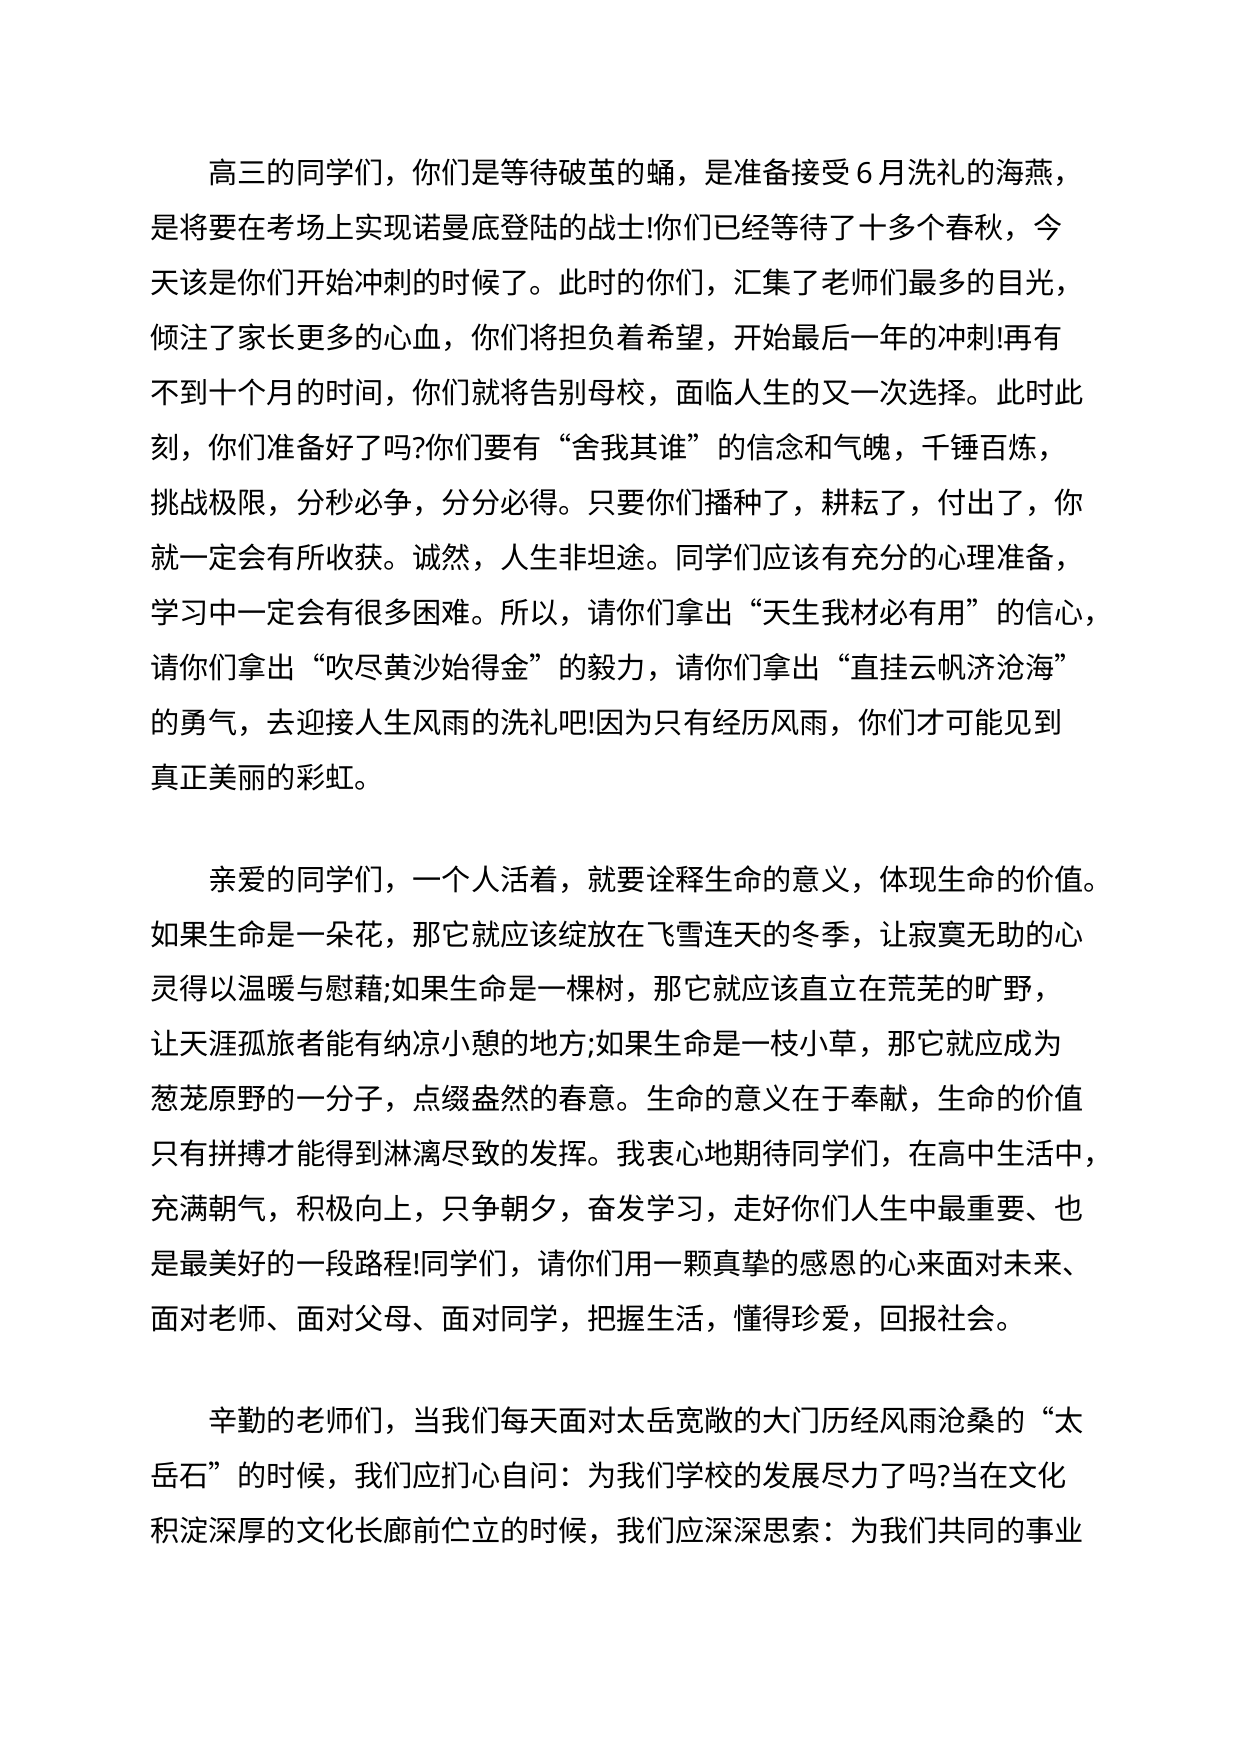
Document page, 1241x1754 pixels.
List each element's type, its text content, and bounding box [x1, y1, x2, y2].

text 高三的同学们，你们是等待破茧的蛹，是准备接受6月洗礼的海燕，是将要在考场上实现诺曼底登陆的战士!你们已经等待了十多个春秋，今天该是你们开始冲刺的时候了。此时的你们，汇集了老师们最多的目光，倾注了家长更多的心血，你们将担负着希望，开始最后一年的冲刺!再有不到十个月的时间，你们就将告别母校，面临人生的又一次选择。此时此刻，你们准备好了吗?你们要有“舍我其谁”的信念和气魄，千锤百炼，挑战极限，分秒必争，分分必得。只要你们播种了，耕耘了，付出了，你就一定会有所收获。诚然，人生非坦途。同学们应该有充分的心理准备，学习中一定会有很多困难。所以，请你们拿出“天生我材必有用”的信心，请你们拿出“吹尽黄沙始得金”的毅力，请你们拿出“直挂云帆济沧海”的勇气，去迎接人生风雨的洗礼吧!因为只有经历风雨，你们才可能见到真正美丽的彩虹。 [150, 150, 1090, 797]
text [150, 1397, 1090, 1549]
text 亲爱的同学们，一个人活着，就要诠释生命的意义，体现生命的价值。如果生命是一朵花，那它就应该绽放在飞雪连天的冬季，让寂寞无助的心灵得以温暖与慰藉;如果生命是一棵树，那它就应该直立在荒芜的旷野，让天涯孤旅者能有纳凉小憩的地方;如果生命是一枝小草，那它就应成为葱茏原野的一分子，点缀盎然的春意。生命的意义在于奉献，生命的价值只有拼搏才能得到淋漓尽致的发挥。我衷心地期待同学们，在高中生活中，充满朝气，积极向上，只争朝夕，奋发学习，走好你们人生中最重要、也是最美好的一段路程!同学们，请你们用一颗真挚的感恩的心来面对未来、面对老师、面对父母、面对同学，把握生活，懂得珍爱，回报社会。 [150, 856, 1090, 1338]
